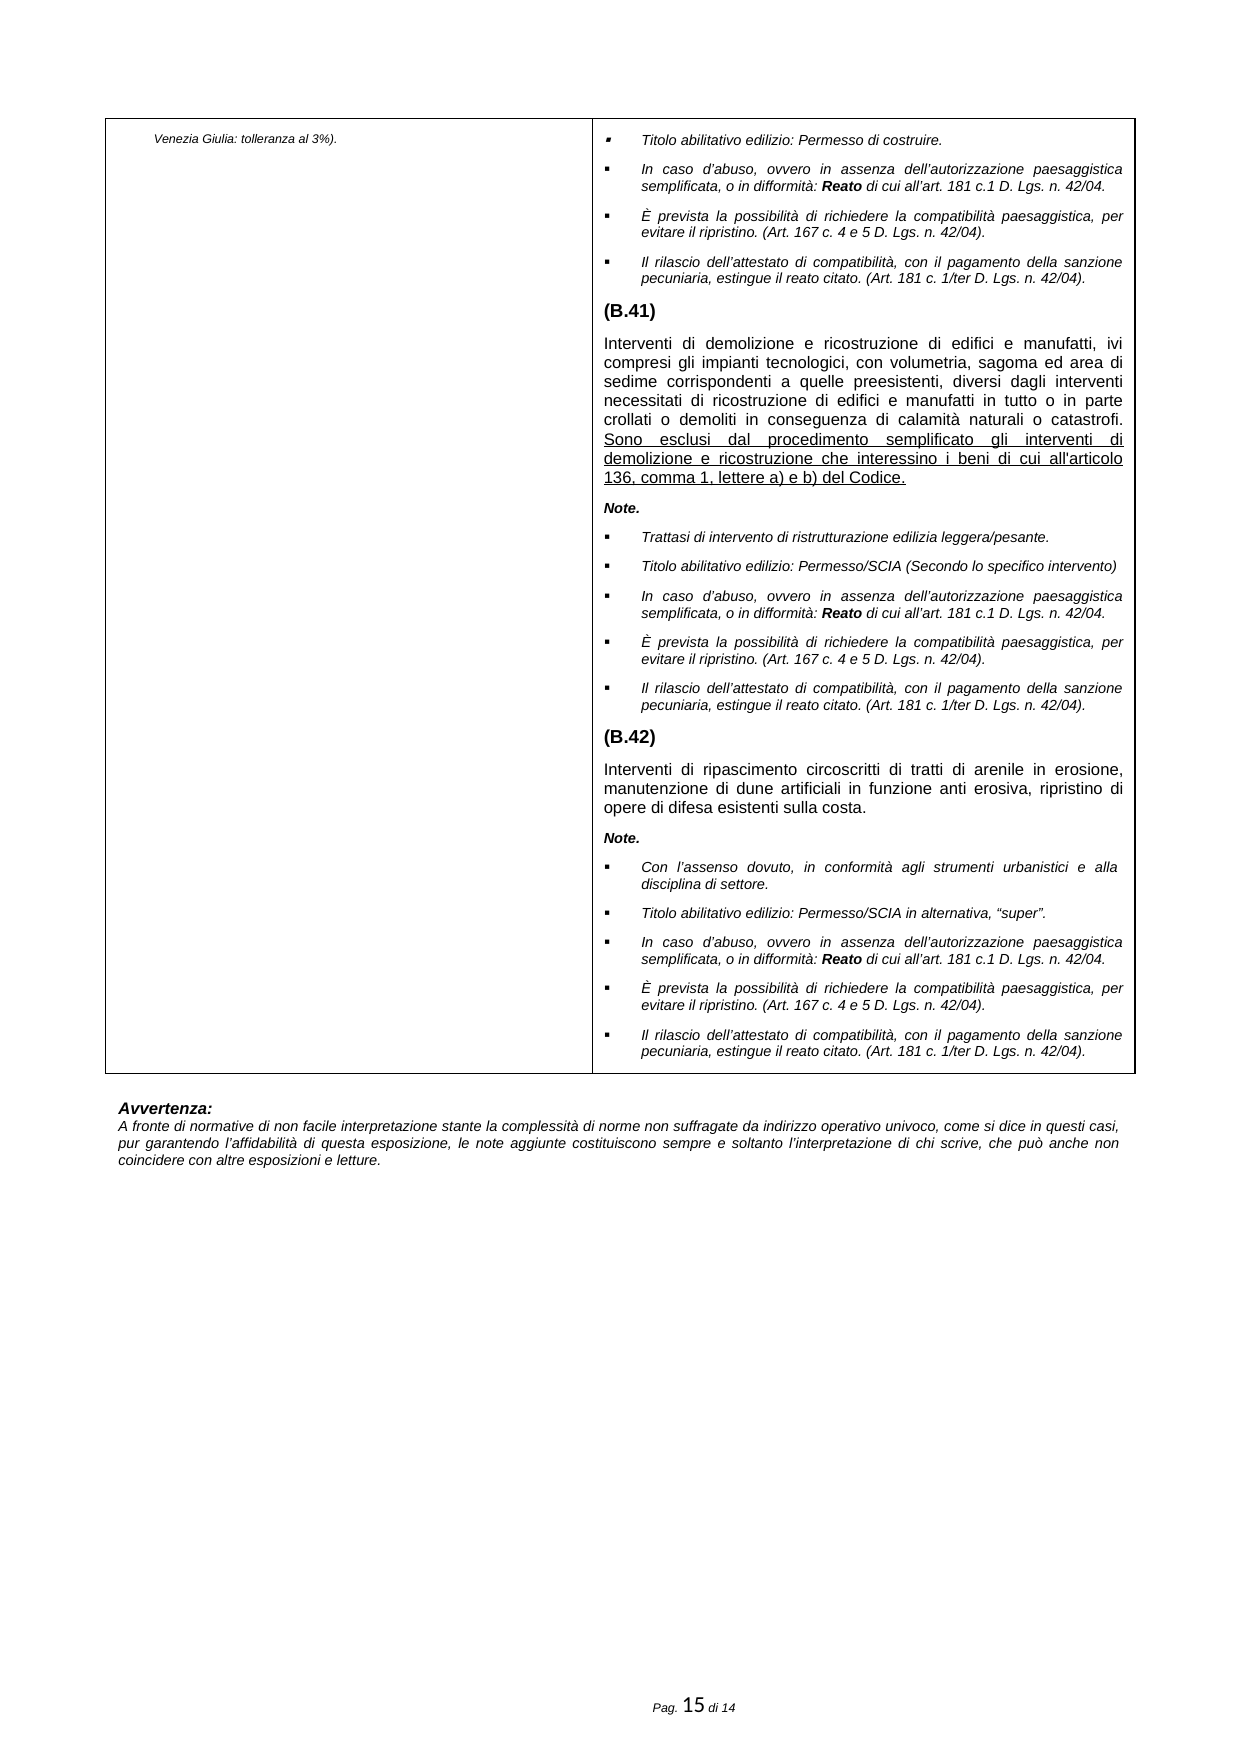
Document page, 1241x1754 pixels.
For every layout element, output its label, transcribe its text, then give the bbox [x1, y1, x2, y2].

text A fronte di normative di non facile interpretazione stante la complessità di norme non suffragate da indirizzo operativo univoco, come si dice in questi casi, pur garantendo l’affidabilità di questa esposizione, le note aggiunte costituiscono sempre e soltanto l’interpretazione di chi scrive, che può anche non coincidere con altre esposizioni e letture. [118, 1118, 1122, 1168]
text Avvertenza: [118, 1098, 1122, 1118]
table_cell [593, 119, 1134, 1072]
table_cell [106, 119, 592, 1072]
